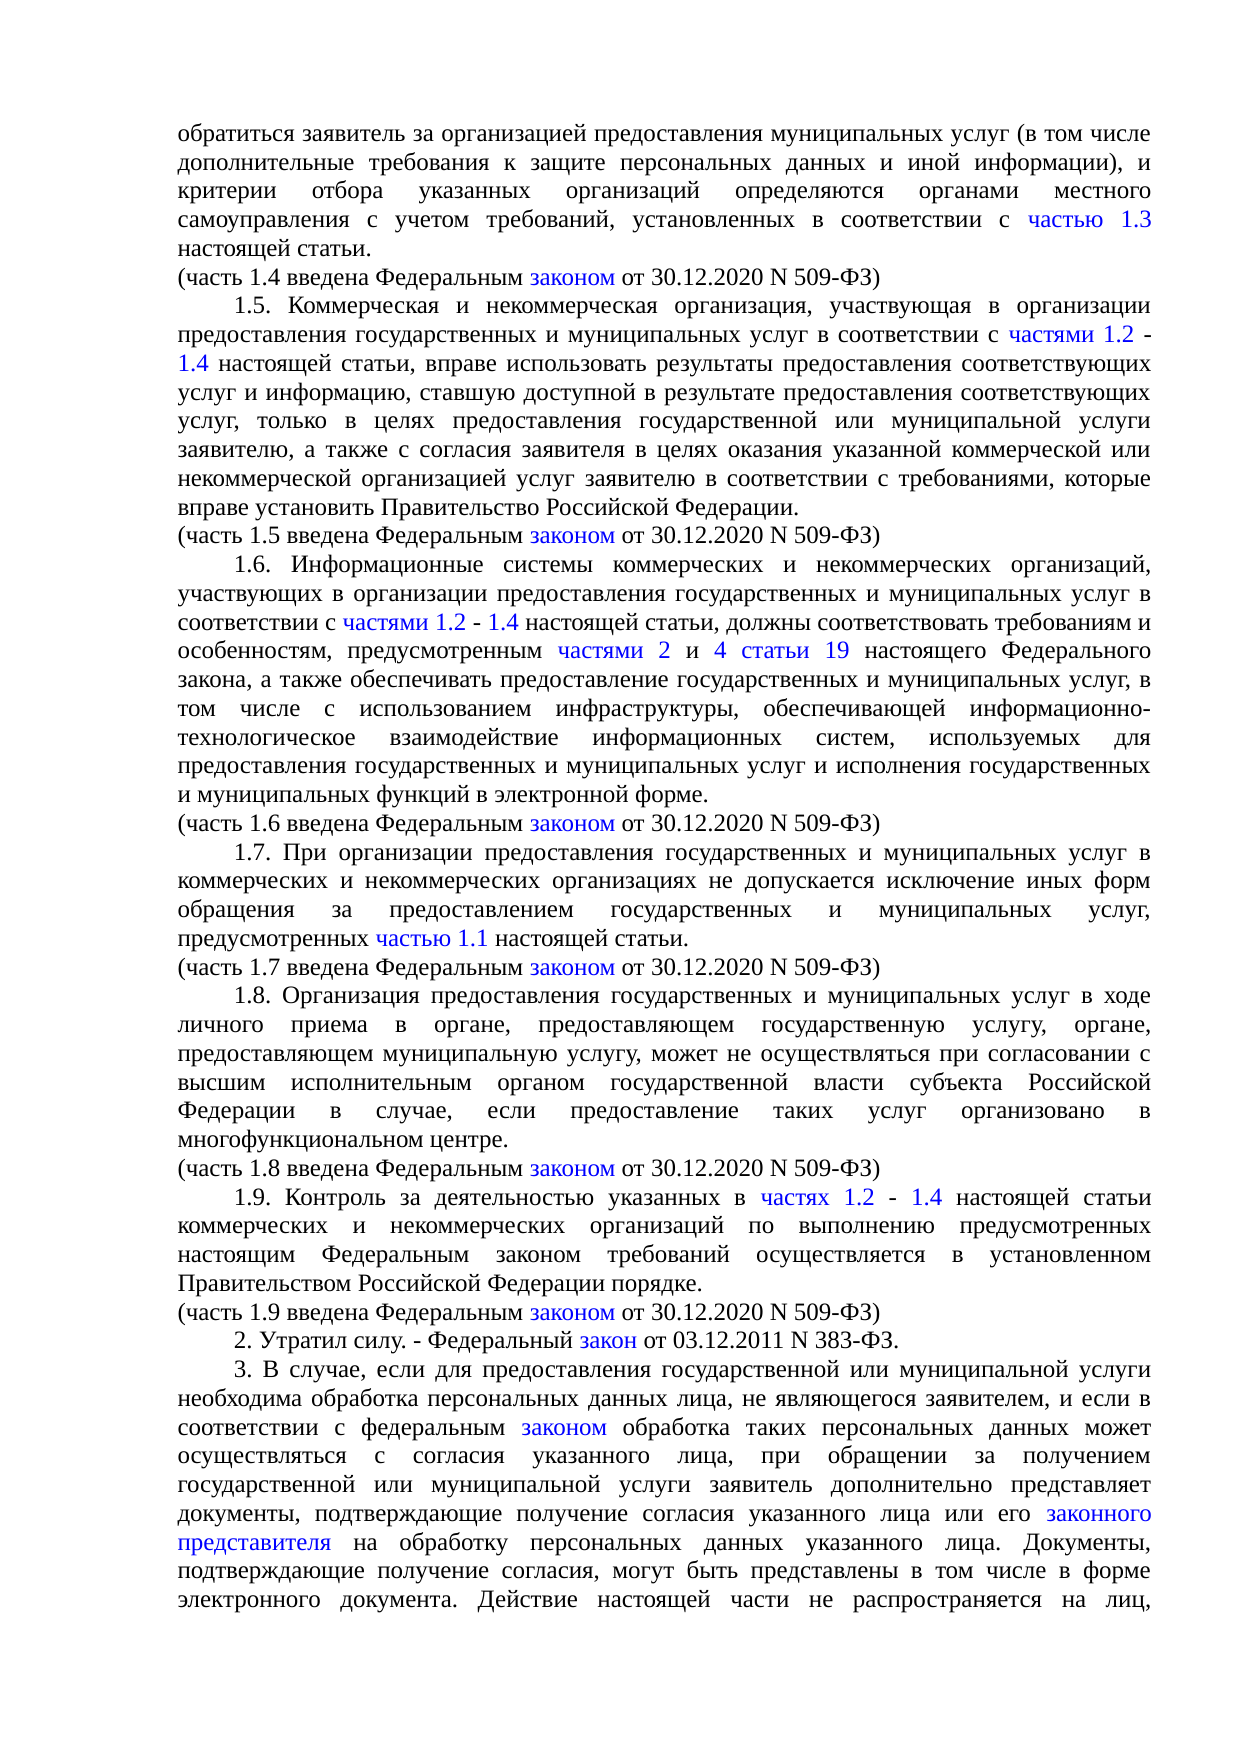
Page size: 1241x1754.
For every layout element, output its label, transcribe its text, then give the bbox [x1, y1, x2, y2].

text (часть 1.6 введена Федеральным законом от 30.12.2020 N 509-ФЗ) [177, 808, 1152, 837]
text (часть 1.4 введена Федеральным законом от 30.12.2020 N 509-ФЗ) [177, 262, 1152, 291]
text (часть 1.7 введена Федеральным законом от 30.12.2020 N 509-ФЗ) [177, 952, 1152, 981]
text 1.9. Контроль за деятельностью указанных в частях 1.2 - 1.4 настоящей статьи коммерческих и некоммерческих организаций по выполнению предусмотренных настоящим Федеральным законом требований осуществляется в установленном Правительством Российской Федерации порядке. [177, 1182, 1152, 1297]
text 1.6. Информационные системы коммерческих и некоммерческих организаций, участвующих в организации предоставления государственных и муниципальных услуг в соответствии с частями 1.2 - 1.4 настоящей статьи, должны соответствовать требованиям и особенностям, предусмотренным частями 2 и 4 статьи 19 настоящего Федерального закона, а также обеспечивать предоставление государственных и муниципальных услуг, в том числе с использованием инфраструктуры, обеспечивающей информационно-технологическое взаимодействие информационных систем, используемых для предоставления государственных и муниципальных услуг и исполнения государственных и муниципальных функций в электронной форме. [177, 549, 1152, 808]
text 2. Утратил силу. - Федеральный закон от 03.12.2011 N 383-ФЗ. [177, 1326, 1152, 1354]
text 1.7. При организации предоставления государственных и муниципальных услуг в коммерческих и некоммерческих организациях не допускается исключение иных форм обращения за предоставлением государственных и муниципальных услуг, предусмотренных частью 1.1 настоящей статьи. [177, 837, 1152, 952]
text 1.8. Организация предоставления государственных и муниципальных услуг в ходе личного приема в органе, предоставляющем государственную услугу, органе, предоставляющем муниципальную услугу, может не осуществляться при согласовании с высшим исполнительным органом государственной власти субъекта Российской Федерации в случае, если предоставление таких услуг организовано в многофункциональном центре. [177, 981, 1152, 1153]
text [177, 118, 1152, 262]
text (часть 1.9 введена Федеральным законом от 30.12.2020 N 509-ФЗ) [177, 1297, 1152, 1326]
text 1.5. Коммерческая и некоммерческая организация, участвующая в организации предоставления государственных и муниципальных услуг в соответствии с частями 1.2 - 1.4 настоящей статьи, вправе использовать результаты предоставления соответствующих услуг и информацию, ставшую доступной в результате предоставления соответствующих услуг, только в целях предоставления государственной или муниципальной услуги заявителю, а также с согласия заявителя в целях оказания указанной коммерческой или некоммерческой организацией услуг заявителю в соответствии с требованиями, которые вправе установить Правительство Российской Федерации. [177, 291, 1152, 521]
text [177, 1354, 1152, 1613]
text (часть 1.8 введена Федеральным законом от 30.12.2020 N 509-ФЗ) [177, 1153, 1152, 1182]
text (часть 1.5 введена Федеральным законом от 30.12.2020 N 509-ФЗ) [177, 521, 1152, 549]
